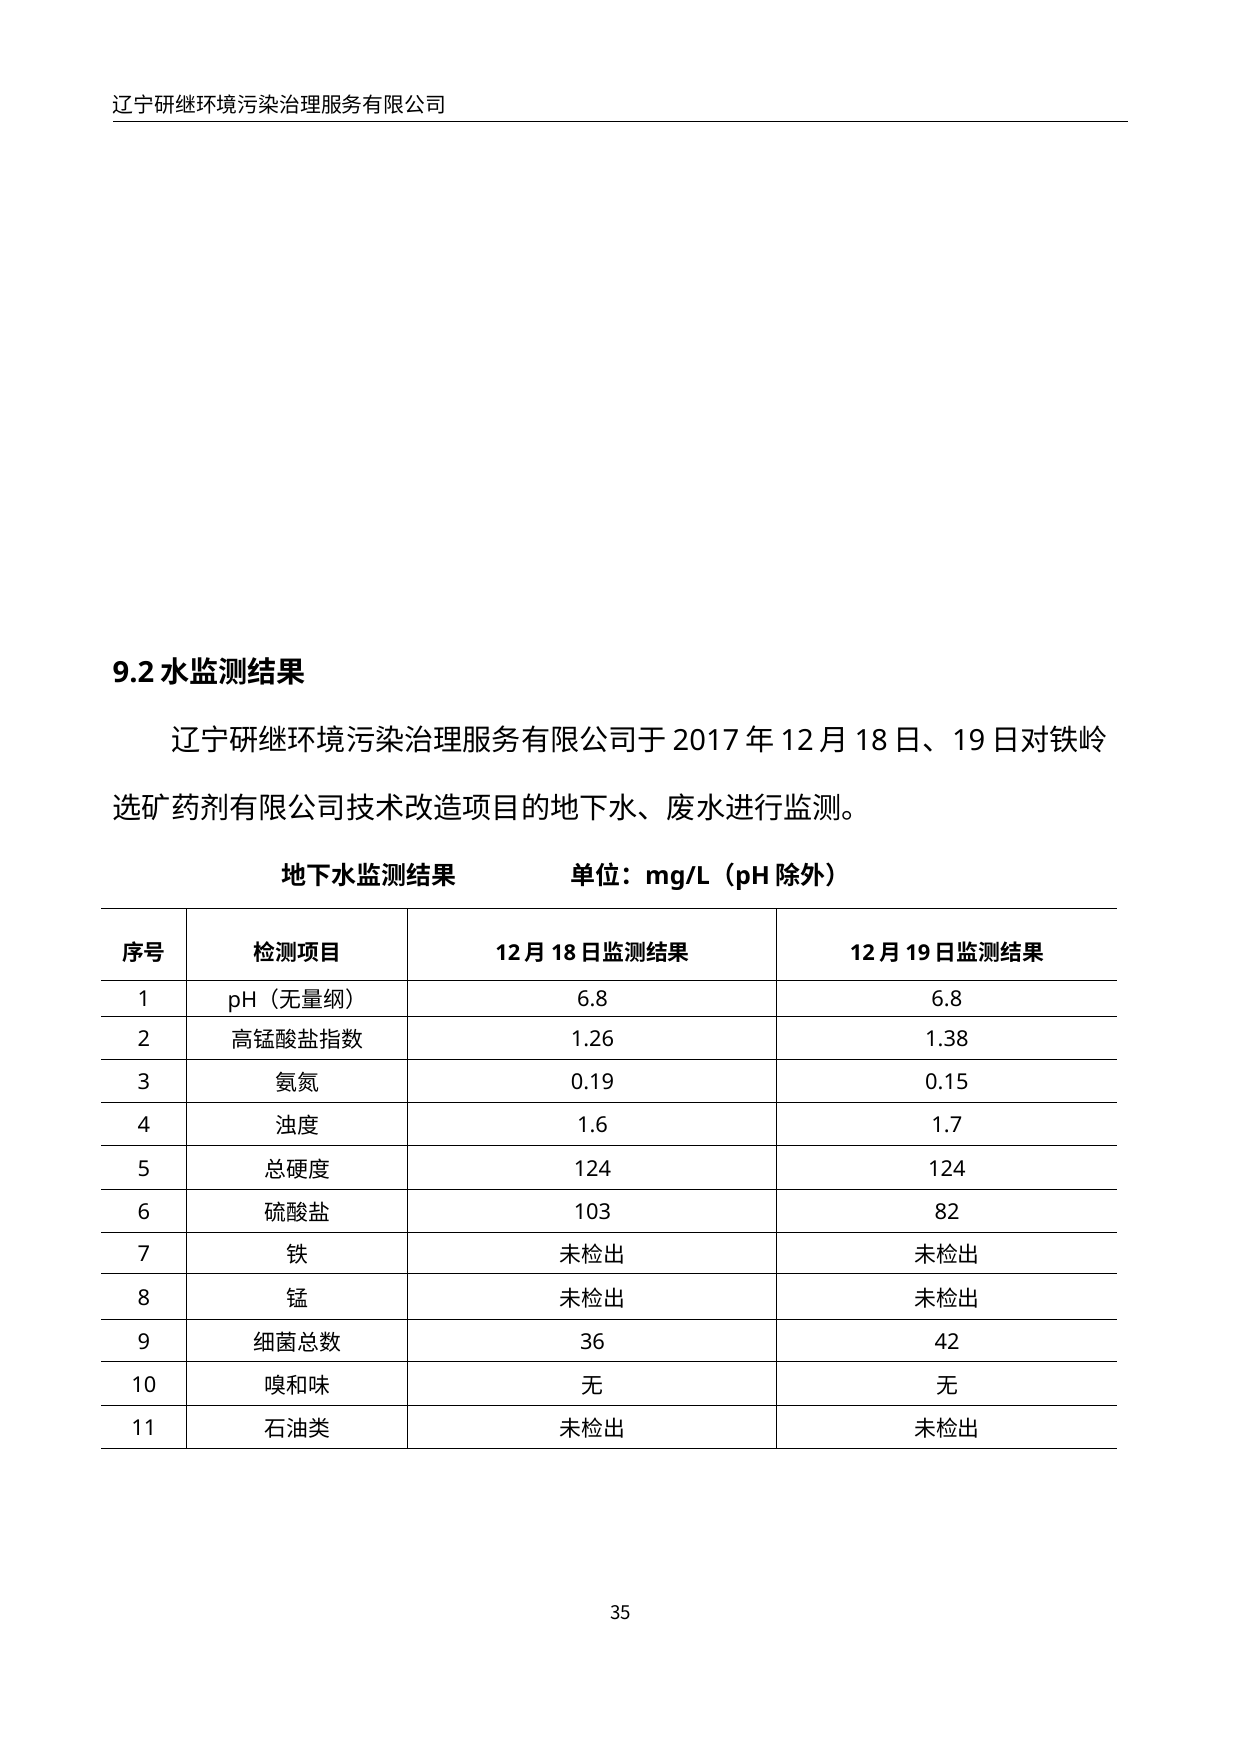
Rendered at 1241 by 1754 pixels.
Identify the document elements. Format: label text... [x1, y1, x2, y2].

table_cell 6.8 [408, 981, 776, 1016]
table_cell 嗅和味 [187, 1362, 407, 1405]
text 9.2水监测结果 [112, 636, 1128, 704]
table_cell 124 [408, 1146, 776, 1189]
table_cell 3 [101, 1060, 186, 1102]
table_cell 1.26 [408, 1017, 776, 1059]
table_cell 未检出 [777, 1274, 1117, 1319]
table_header 检测项目 [187, 909, 407, 980]
table_cell 6 [101, 1190, 186, 1232]
table_cell 2 [101, 1017, 186, 1059]
table_cell 总硬度 [187, 1146, 407, 1189]
table_cell 1.6 [408, 1103, 776, 1145]
table_cell 103 [408, 1190, 776, 1232]
table_cell 无 [777, 1362, 1117, 1405]
table_header 12月19日监测结果 [777, 909, 1117, 980]
table_cell 82 [777, 1190, 1117, 1232]
table_header 序号 [101, 909, 186, 980]
table_cell 10 [101, 1362, 186, 1405]
table_cell 4 [101, 1103, 186, 1145]
table_cell 0.19 [408, 1060, 776, 1102]
table_cell 1.7 [777, 1103, 1117, 1145]
table_cell 0.15 [777, 1060, 1117, 1102]
table_cell 石油类 [187, 1406, 407, 1448]
table_cell 浊度 [187, 1103, 407, 1145]
text 地下水监测结果 单位：mg/L（pH除外） [112, 840, 1145, 908]
table_cell 铁 [187, 1233, 407, 1273]
table_header 12月18日监测结果 [408, 909, 776, 980]
table_cell 未检出 [777, 1406, 1117, 1448]
table_cell 无 [408, 1362, 776, 1405]
table_cell 未检出 [777, 1233, 1117, 1273]
table_cell pH（无量纲） [187, 981, 407, 1016]
table_cell 氨氮 [187, 1060, 407, 1102]
text 辽宁硏继环境污染治理服务有限公司于2017年12月18日、19日对铁岭选矿药剂有限公司技术改造项目的地下水、废水进行监测。 [112, 704, 1128, 840]
table_cell 11 [101, 1406, 186, 1448]
table_cell 高锰酸盐指数 [187, 1017, 407, 1059]
table_cell 7 [101, 1233, 186, 1273]
table_cell 1.38 [777, 1017, 1117, 1059]
table_cell 硫酸盐 [187, 1190, 407, 1232]
table_cell 6.8 [777, 981, 1117, 1016]
table_cell 锰 [187, 1274, 407, 1319]
table_cell 未检出 [408, 1233, 776, 1273]
table_cell 1 [101, 981, 186, 1016]
table_cell 未检出 [408, 1274, 776, 1319]
table_cell 5 [101, 1146, 186, 1189]
table_cell 未检出 [408, 1406, 776, 1448]
table_cell 36 [408, 1320, 776, 1361]
table_cell 124 [777, 1146, 1117, 1189]
table_cell 9 [101, 1320, 186, 1361]
table_cell 42 [777, 1320, 1117, 1361]
table_cell 8 [101, 1274, 186, 1319]
table_cell 细菌总数 [187, 1320, 407, 1361]
